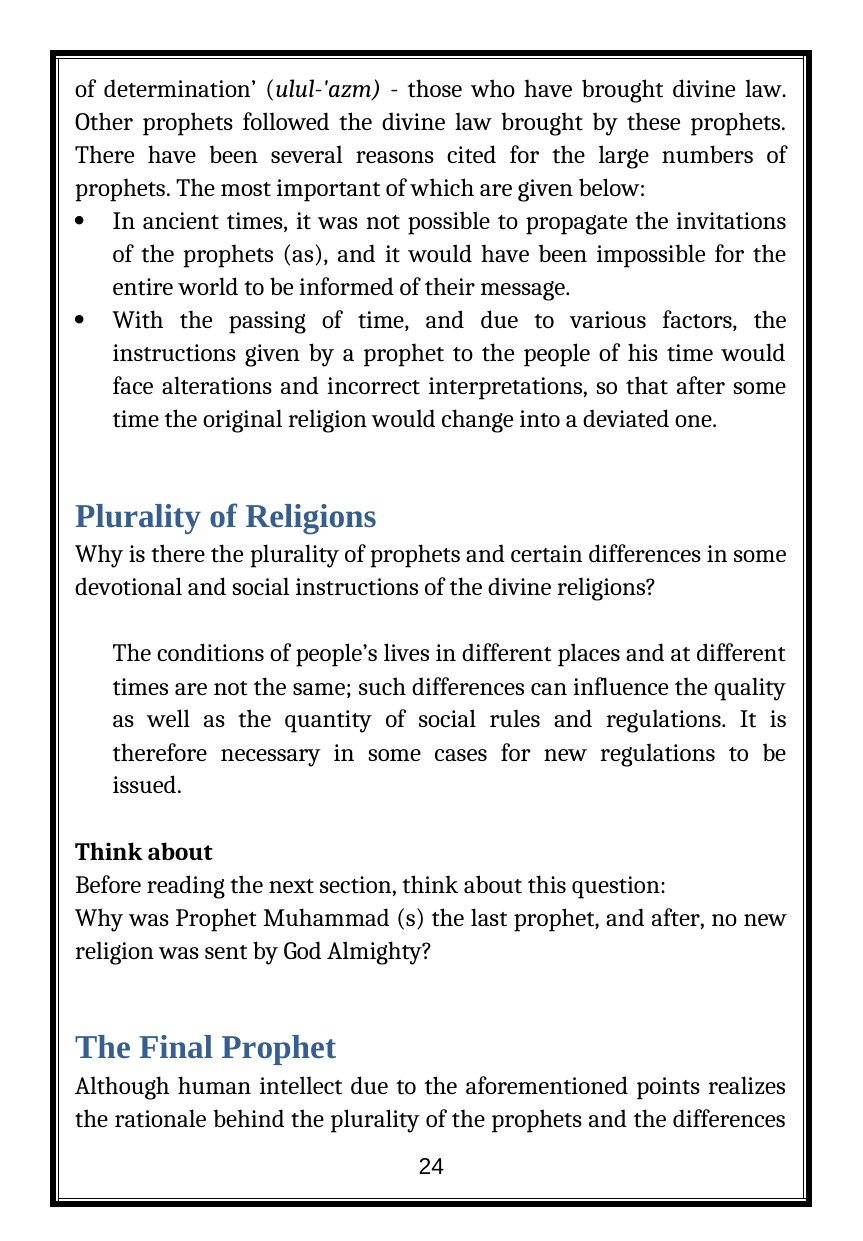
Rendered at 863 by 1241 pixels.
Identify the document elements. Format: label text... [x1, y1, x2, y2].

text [75, 75, 787, 203]
text Why was Prophet Muhammad (s) the last prophet, and after, no new religion was sent by God Almighty? [75, 903, 787, 965]
subtitle Plurality of Religions [75, 496, 787, 534]
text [75, 1072, 787, 1133]
text Think about [75, 837, 787, 866]
text Why is there the plurality of prophets and certain differences in some devotional and social instructions of the divine religions? [75, 540, 787, 602]
list In ancient times, it was not possible to propagate the invitations of the prophets (as), and it would have been impossible for the entire world to be informed of their message. [75, 207, 787, 302]
text Before reading the next section, think about this question: [75, 871, 787, 899]
list With the passing of time, and due to various factors, the instructions given by a prophet to the people of his time would face alterations and incorrect interpretations, so that after some time the original religion would change into a deviated one. [75, 306, 787, 434]
list The conditions of people’s lives in different places and at different times are not the same; such differences can influence the quality as well as the quantity of social rules and regulations. It is therefore necessary in some cases for new regulations to be issued. [112, 639, 787, 800]
subtitle The Final Prophet [75, 1028, 787, 1066]
